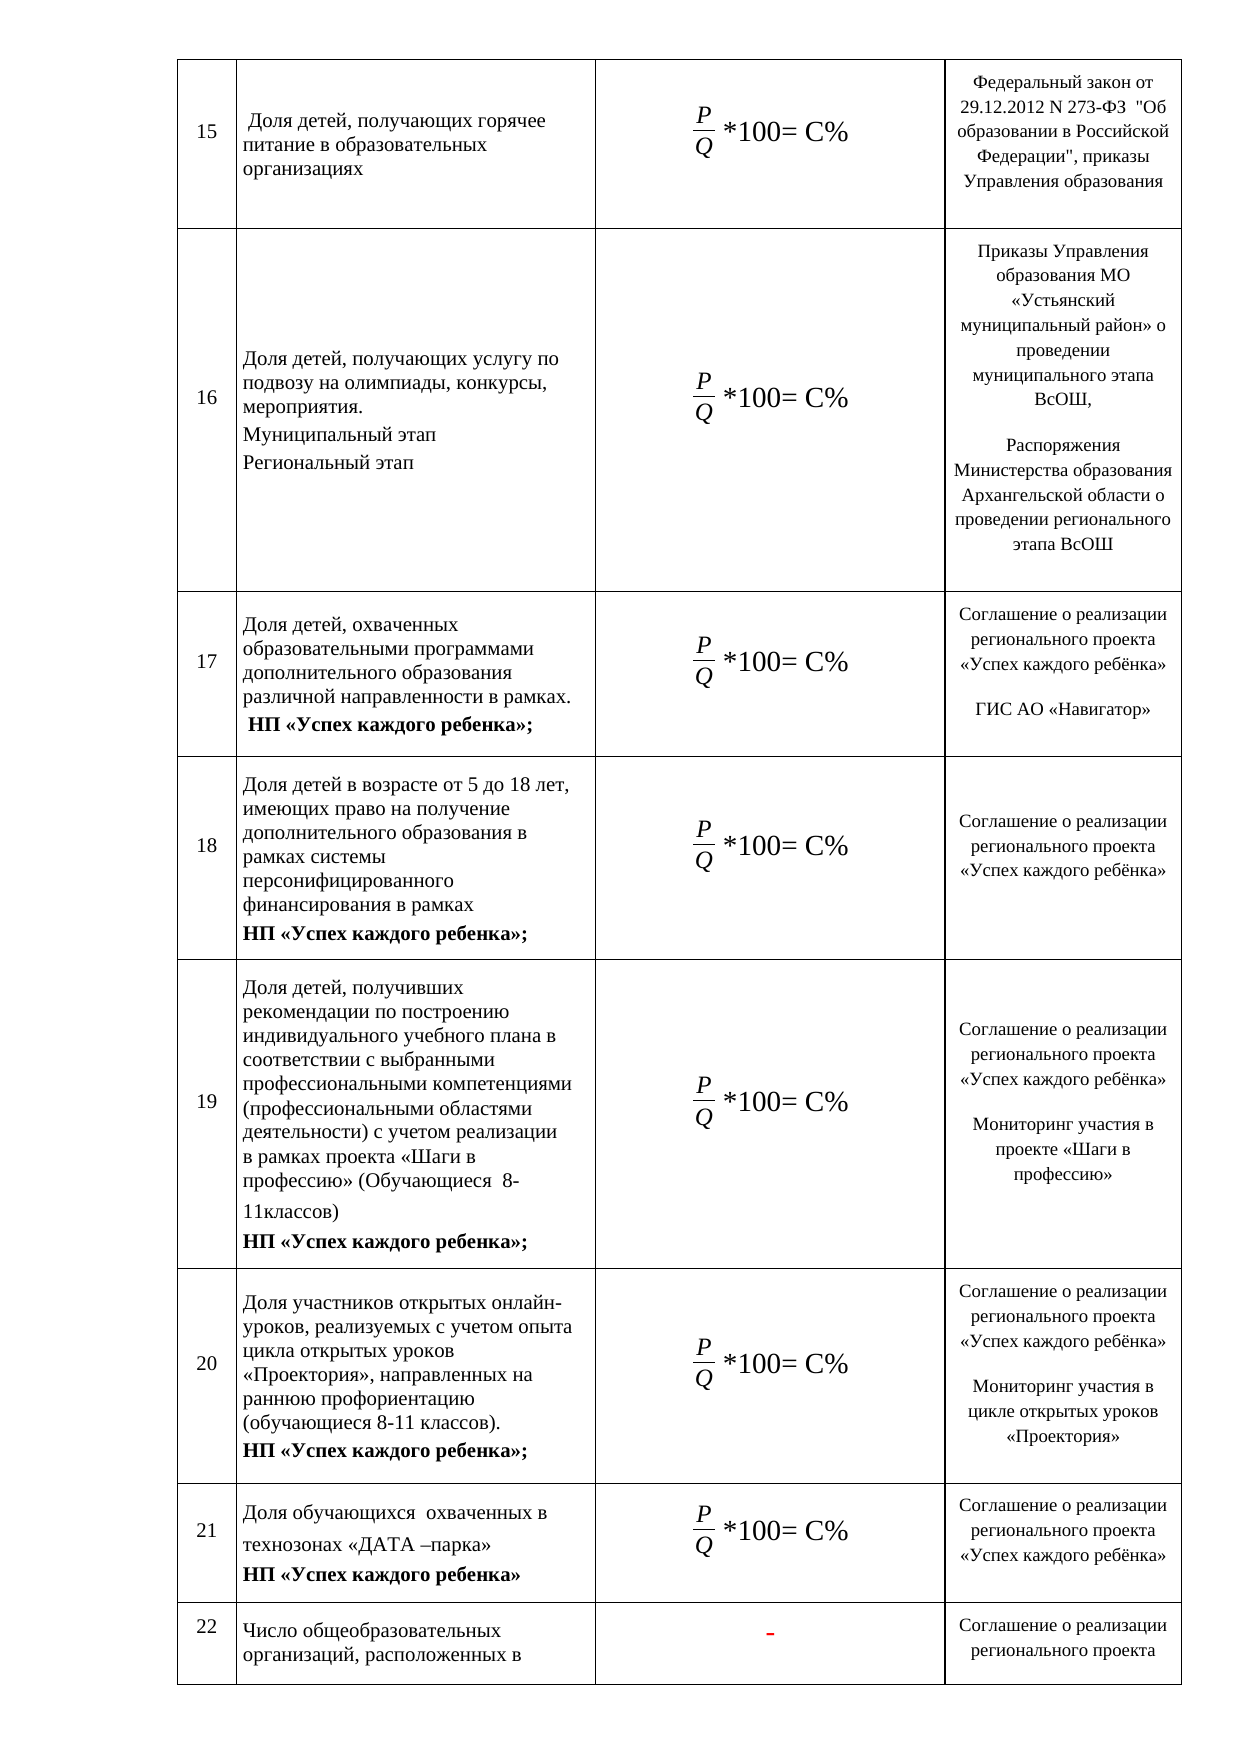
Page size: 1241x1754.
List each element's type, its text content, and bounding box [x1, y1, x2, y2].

table_cell *100= С% [596, 757, 944, 959]
table_cell Доля обучающихся охваченных в технозонах «ДАТА –парка» НП «Успех каждого ребенка» [237, 1484, 595, 1602]
table_cell 17 [178, 592, 236, 756]
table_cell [946, 1603, 1181, 1684]
table_cell - [596, 1603, 944, 1684]
table_cell *100= С% [596, 1269, 944, 1483]
table_cell Доля детей, получающих горячее питание в образовательных организациях [237, 60, 595, 228]
table_cell Соглашение о реализации регионального проекта «Успех каждого ребёнка» ГИС АО «Навигатор» [946, 592, 1181, 756]
table_cell Соглашение о реализации регионального проекта «Успех каждого ребёнка» Мониторинг участия в цикле открытых уроков «Проектория» [946, 1269, 1181, 1483]
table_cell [237, 1603, 595, 1684]
table_cell Доля детей, получивших рекомендации по построению индивидуального учебного плана в соответствии с выбранными профессиональными компетенциями (профессиональными областями деятельности) с учетом реализации в рамках проекта «Шаги в профессию» (Обучающиеся 8-11классов) НП «Успех каждого ребенка»; [237, 960, 595, 1268]
table_cell *100= С% [596, 1484, 944, 1602]
table_cell Федеральный закон от 29.12.2012 N 273-ФЗ "Об образовании в Российской Федерации", приказы Управления образования [946, 60, 1181, 228]
table_cell Доля детей в возрасте от 5 до 18 лет, имеющих право на получение дополнительного образования в рамках системы персонифицированного финансирования в рамках НП «Успех каждого ребенка»; [237, 757, 595, 959]
table_cell Соглашение о реализации регионального проекта «Успех каждого ребёнка» [946, 1484, 1181, 1602]
table_cell 20 [178, 1269, 236, 1483]
table_cell 19 [178, 960, 236, 1268]
table_cell Доля участников открытых онлайн-уроков, реализуемых с учетом опыта цикла открытых уроков «Проектория», направленных на раннюю профориентацию (обучающиеся 8-11 классов). НП «Успех каждого ребенка»; [237, 1269, 595, 1483]
table_cell *100= С% [596, 592, 944, 756]
table_cell *100= С% [596, 960, 944, 1268]
table_cell 21 [178, 1484, 236, 1602]
table_cell 16 [178, 229, 236, 591]
table_cell Соглашение о реализации регионального проекта «Успех каждого ребёнка» [946, 757, 1181, 959]
table_cell *100= С% [596, 229, 944, 591]
table_cell 18 [178, 757, 236, 959]
table_cell 22 [178, 1603, 236, 1684]
table_cell Доля детей, охваченных образовательными программами дополнительного образования различной направленности в рамках. НП «Успех каждого ребенка»; [237, 592, 595, 756]
table_cell 15 [178, 60, 236, 228]
table_cell *100= С% [596, 60, 944, 228]
table_cell Доля детей, получающих услугу по подвозу на олимпиады, конкурсы, мероприятия. Муниципальный этап Региональный этап [237, 229, 595, 591]
table_cell Соглашение о реализации регионального проекта «Успех каждого ребёнка» Мониторинг участия в проекте «Шаги в профессию» [946, 960, 1181, 1268]
table_cell Приказы Управления образования МО «Устьянский муниципальный район» о проведении муниципального этапа ВсОШ, Распоряжения Министерства образования Архангельской области о проведении регионального этапа ВсОШ [946, 229, 1181, 591]
